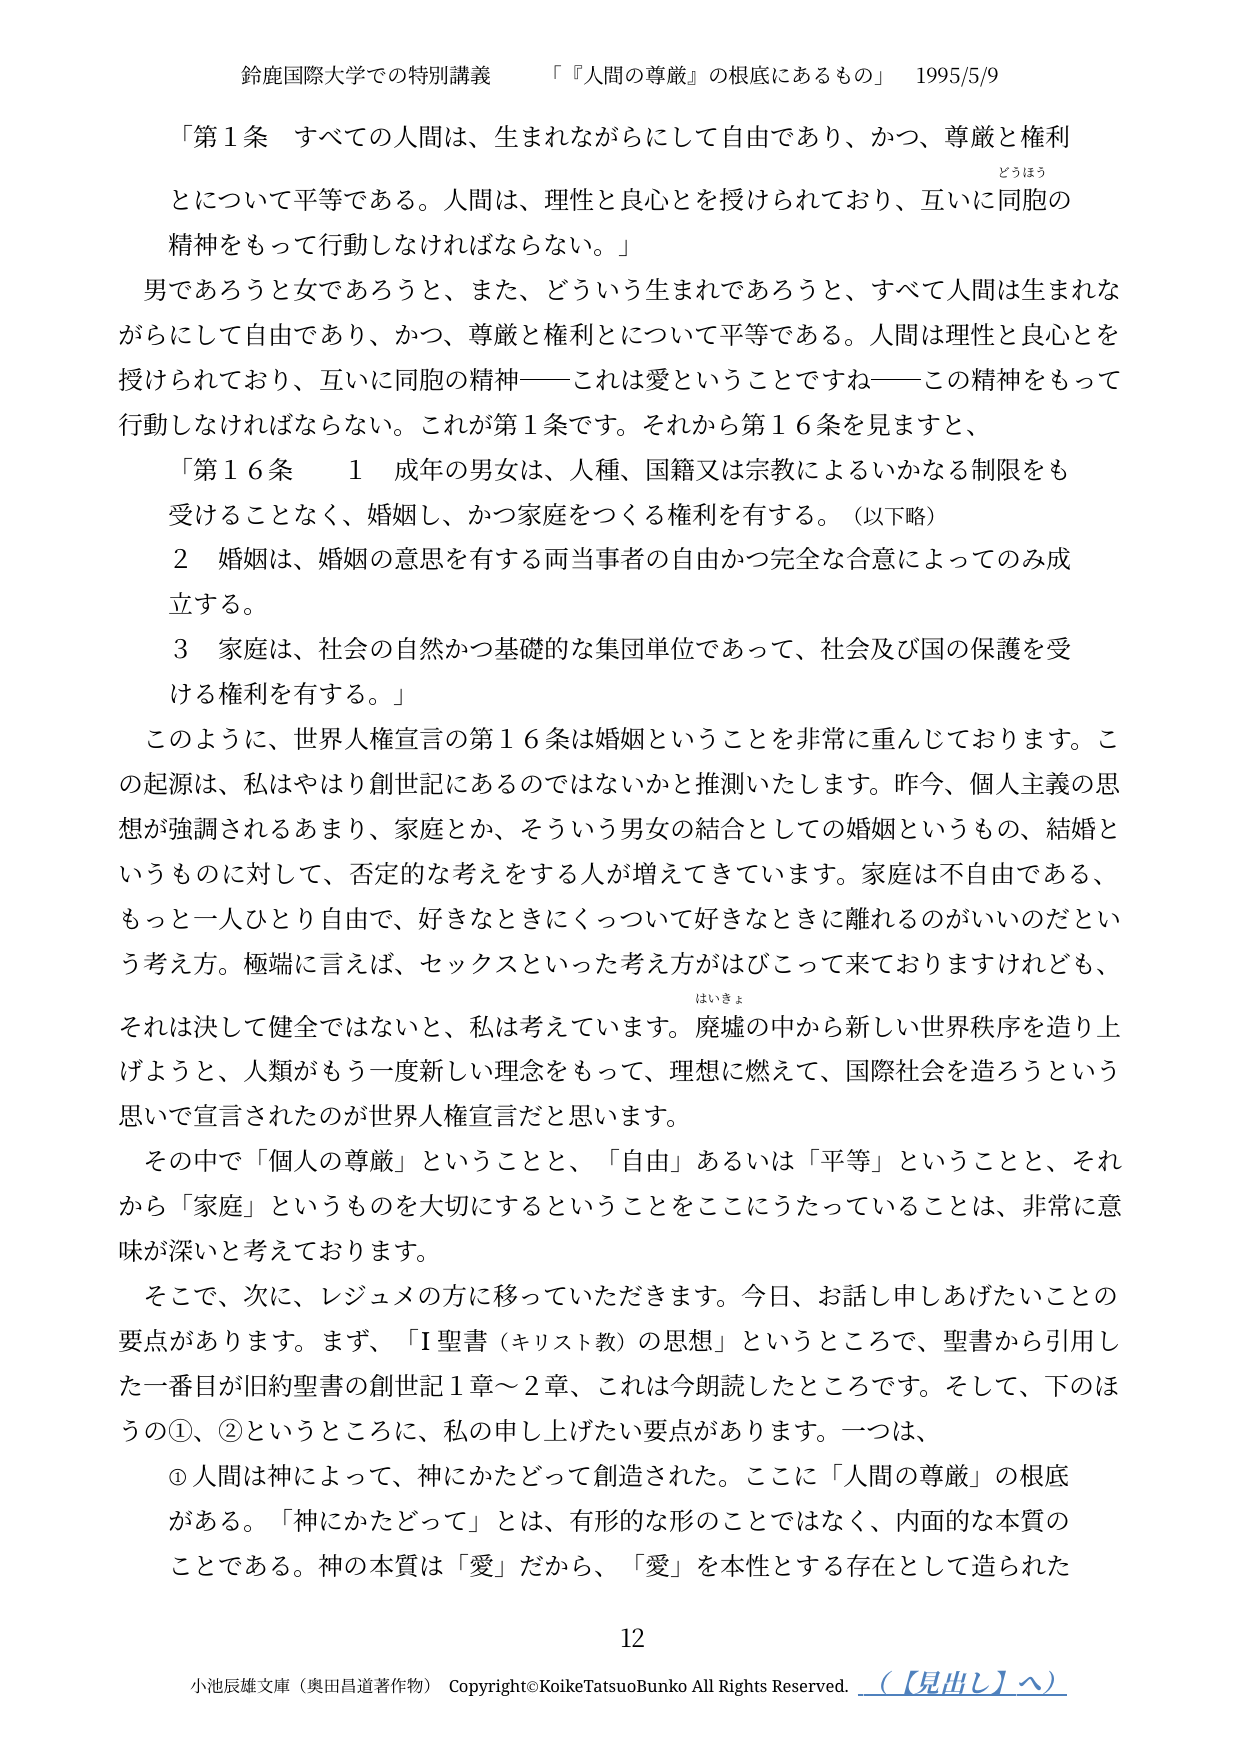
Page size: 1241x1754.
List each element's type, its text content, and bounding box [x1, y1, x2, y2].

text 男であろうと女であろうと、また、どういう生まれであろうと、すべて人間は生まれながらにして自由であり、かつ、尊厳と権利とについて平等である。人間は理性と良心とを授けられており、互いに同胞の精神──これは愛ということですね──この精神をもって行動しなければならない。これが第１条です。それから第１６条を見ますと、 [118, 271, 1122, 441]
text ３ 家庭は、社会の自然かつ基礎的な集団単位であって、社会及び国の保護を受ける権利を有する。」 [168, 630, 1072, 711]
text そこで、次に、レジュメの方に移っていただきます。今日、お話し申しあげたいことの要点があります。まず、「I 聖書（キリスト教）の思想」というところで、聖書から引用した一番目が旧約聖書の創世記１章～２章、これは今朗読したところです。そして、下のほうの①、②というところに、私の申し上げたい要点があります。一つは、 [118, 1277, 1122, 1447]
text その中で「個人の尊厳」ということと、「自由」あるいは「平等」ということと、それから「家庭」というものを大切にするということをここにうたっていることは、非常に意味が深いと考えております。 [118, 1142, 1122, 1268]
text 「第１６条 １ 成年の男女は、人種、国籍又は宗教によるいかなる制限をも受けることなく、婚姻し、かつ家庭をつくる権利を有する。（以下略） [168, 450, 1072, 531]
text ２ 婚姻は、婚姻の意思を有する両当事者の自由かつ完全な合意によってのみ成立する。 [168, 540, 1072, 621]
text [168, 1456, 1072, 1582]
text このように、世界人権宣言の第１６条は婚姻ということを非常に重んじております。この起源は、私はやはり創世記にあるのではないかと推測いたします。昨今、個人主義の思想が強調されるあまり、家庭とか、そういう男女の結合としての婚姻というもの、結婚というものに対して、否定的な考えをする人が増えてきています。家庭は不自由である、もっと一人ひとり自由で、好きなときにくっついて好きなときに離れるのがいいのだという考え方。極端に言えば、セックスといった考え方がはびこって来ておりますけれども、それは決して健全ではないと、私は考えています。の中から新しい世界秩序を造り上げようと、人類がもう一度新しい理念をもって、理想に燃えて、国際社会を造ろうという思いで宣言されたのが世界人権宣言だと思います。 [118, 720, 1122, 1133]
text 「第１条 すべての人間は、生まれながらにして自由であり、かつ、尊厳と権利とについて平等である。人間は、理性と良心とを授けられており、互いにの精神をもって行動しなければならない。」 [168, 118, 1072, 262]
